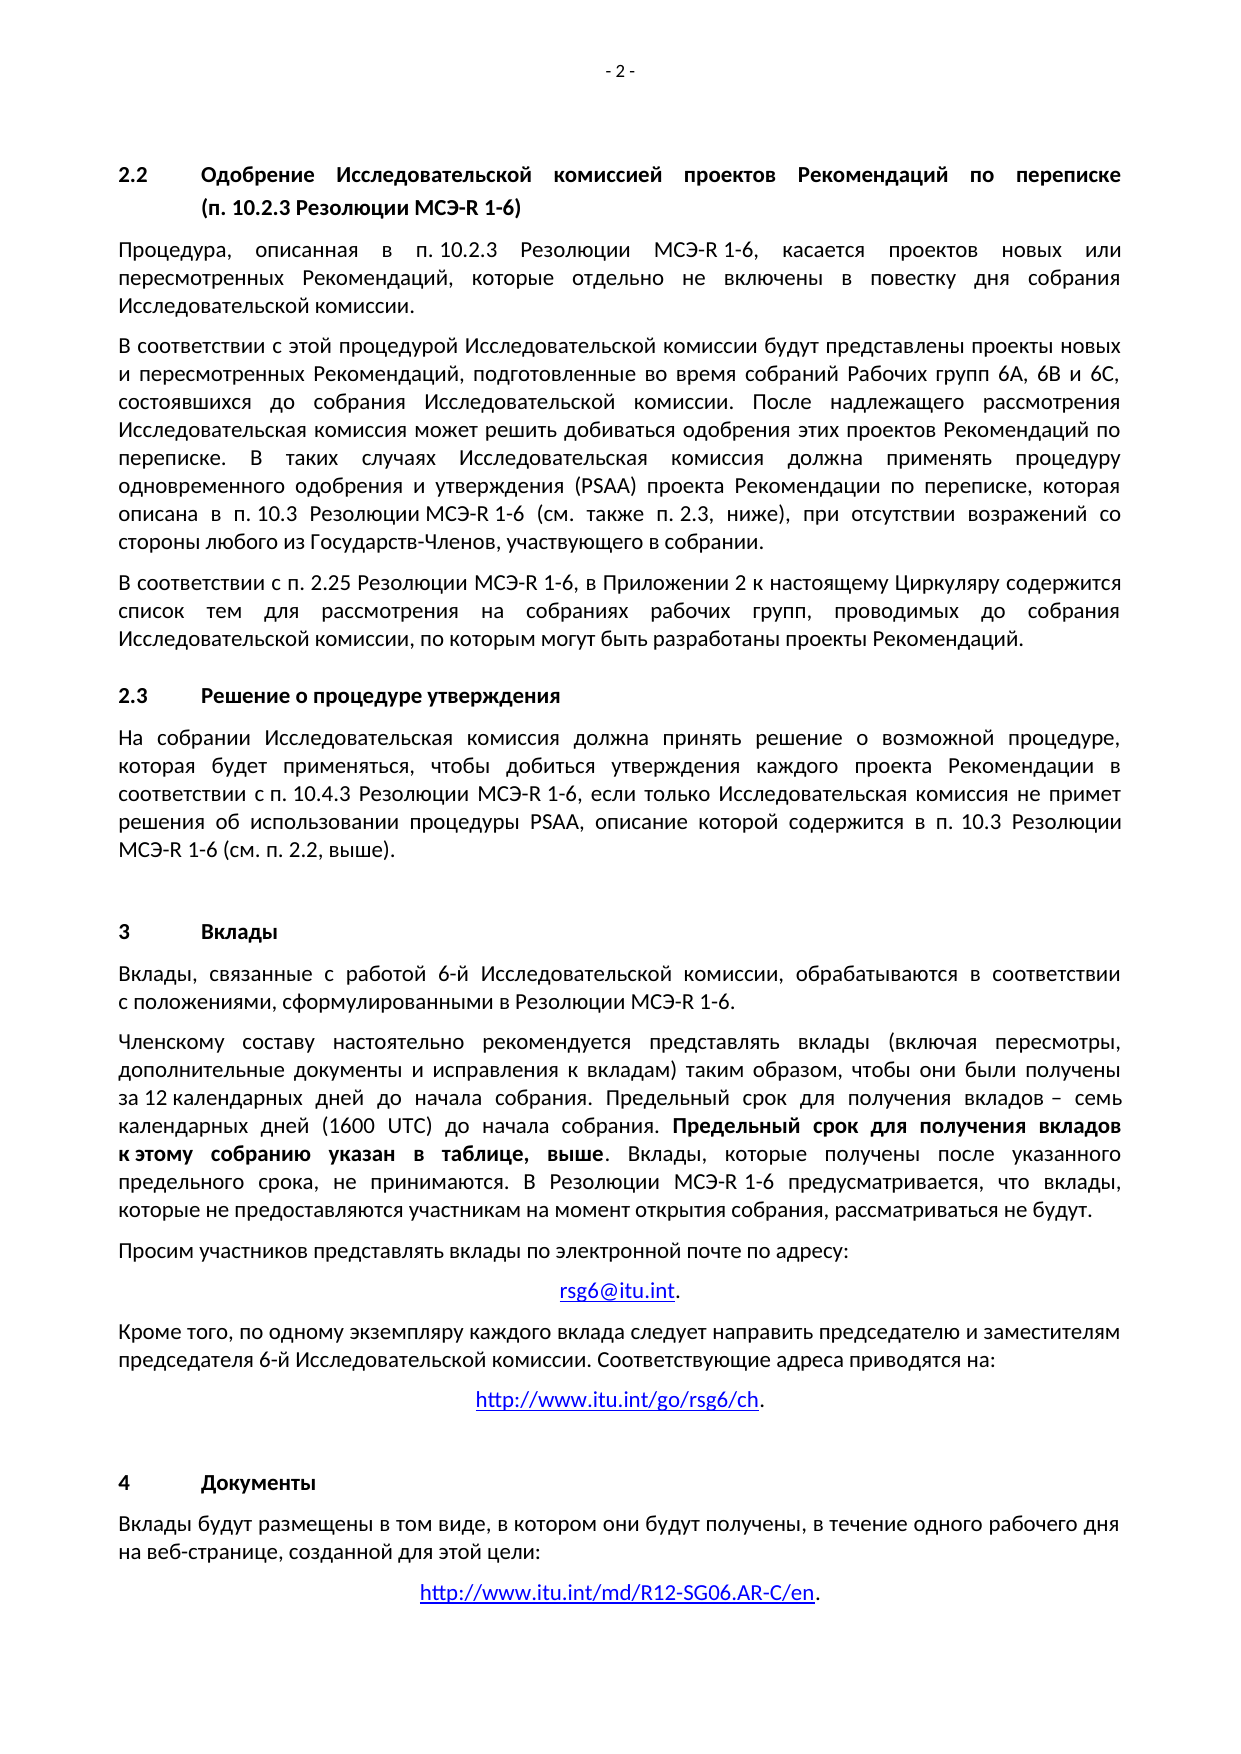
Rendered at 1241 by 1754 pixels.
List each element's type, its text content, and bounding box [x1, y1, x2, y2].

subtitle 2.3 Решение о процедуре утверждения [118, 677, 1122, 710]
subtitle 4 Документы [118, 1464, 1122, 1497]
text В соответствии с этой процедурой Исследовательской комиссии будут представлены проекты новых и пересмотренных Рекомендаций, подготовленные во время собраний Рабочих групп 6А, 6В и 6С, состоявшихся до собрания Исследовательской комиссии. После надлежащего рассмотрения Исследовательская комиссия может решить добиваться одобрения этих проектов Рекомендаций по переписке. В таких случаях Исследовательская комиссия должна применять процедуру одновременного одобрения и утверждения (PSAA) проекта Рекомендации по переписке, которая описана в п. 10.3 Резолюции МСЭ-R 1-6 (см. также п. 2.3, ниже), при отсутствии возражений со стороны любого из Государств-Членов, участвующего в собрании. [118, 331, 1122, 556]
text http://www.itu.int/md/R12-SG06.AR-C/en. [118, 1578, 1122, 1606]
text Вклады, связанные с работой 6-й Исследовательской комиссии, обрабатываются в соответствии с положениями, сформулированными в Резолюции МСЭ-R 1-6. [118, 959, 1122, 1015]
text http://www.itu.int/go/rsg6/ch. [118, 1386, 1122, 1414]
subtitle 3 Вклады [118, 913, 1122, 946]
text rsg6@itu.int. [118, 1277, 1122, 1304]
text Процедура, описанная в п. 10.2.3 Резолюции МСЭ-R 1-6, касается проектов новых или пересмотренных Рекомендаций, которые отдельно не включены в повестку дня собрания Исследовательской комиссии. [118, 235, 1122, 319]
text Кроме того, по одному экземпляру каждого вклада следует направить председателю и заместителям председателя 6-й Исследовательской комиссии. Соответствующие адреса приводятся на: [118, 1317, 1122, 1373]
text Просим участников представлять вклады по электронной почте по адресу: [118, 1236, 1122, 1264]
text В соответствии с п. 2.25 Резолюции МСЭ-R 1-6, в Приложении 2 к настоящему Циркуляру содержится список тем для рассмотрения на собраниях рабочих групп, проводимых до собрания Исследовательской комиссии, по которым могут быть разработаны проекты Рекомендаций. [118, 568, 1122, 652]
text Вклады будут размещены в том виде, в котором они будут получены, в течение одного рабочего дня на веб-странице, созданной для этой цели: [118, 1509, 1122, 1566]
text Членскому составу настоятельно рекомендуется представлять вклады (включая пересмотры, дополнительные документы и исправления к вкладам) таким образом, чтобы они были получены за 12 календарных дней до начала собрания. Предельный срок для получения вкладов – семь календарных дней (1600 UTC) до начала собрания. Предельный срок для получения вкладов к этому собранию указан в таблице, выше. Вклады, которые получены после указанного предельного срока, не принимаются. В Резолюции МСЭ-R 1-6 предусматривается, что вклады, которые не предоставляются участникам на момент открытия собрания, рассматриваться не будут. [118, 1027, 1122, 1223]
subtitle 2.2 Одобрение Исследовательской комиссией проектов Рекомендаций по переписке (п. 10.2.3 Резолюции МСЭ-R 1-6) [118, 156, 1122, 222]
text На собрании Исследовательская комиссия должна принять решение о возможной процедуре, которая будет применяться, чтобы добиться утверждения каждого проекта Рекомендации в соответствии с п. 10.4.3 Резолюции МСЭ-R 1-6, если только Исследовательская комиссия не примет решения об использовании процедуры PSAA, описание которой содержится в п. 10.3 Резолюции МСЭ-R 1-6 (см. п. 2.2, выше). [118, 723, 1122, 863]
